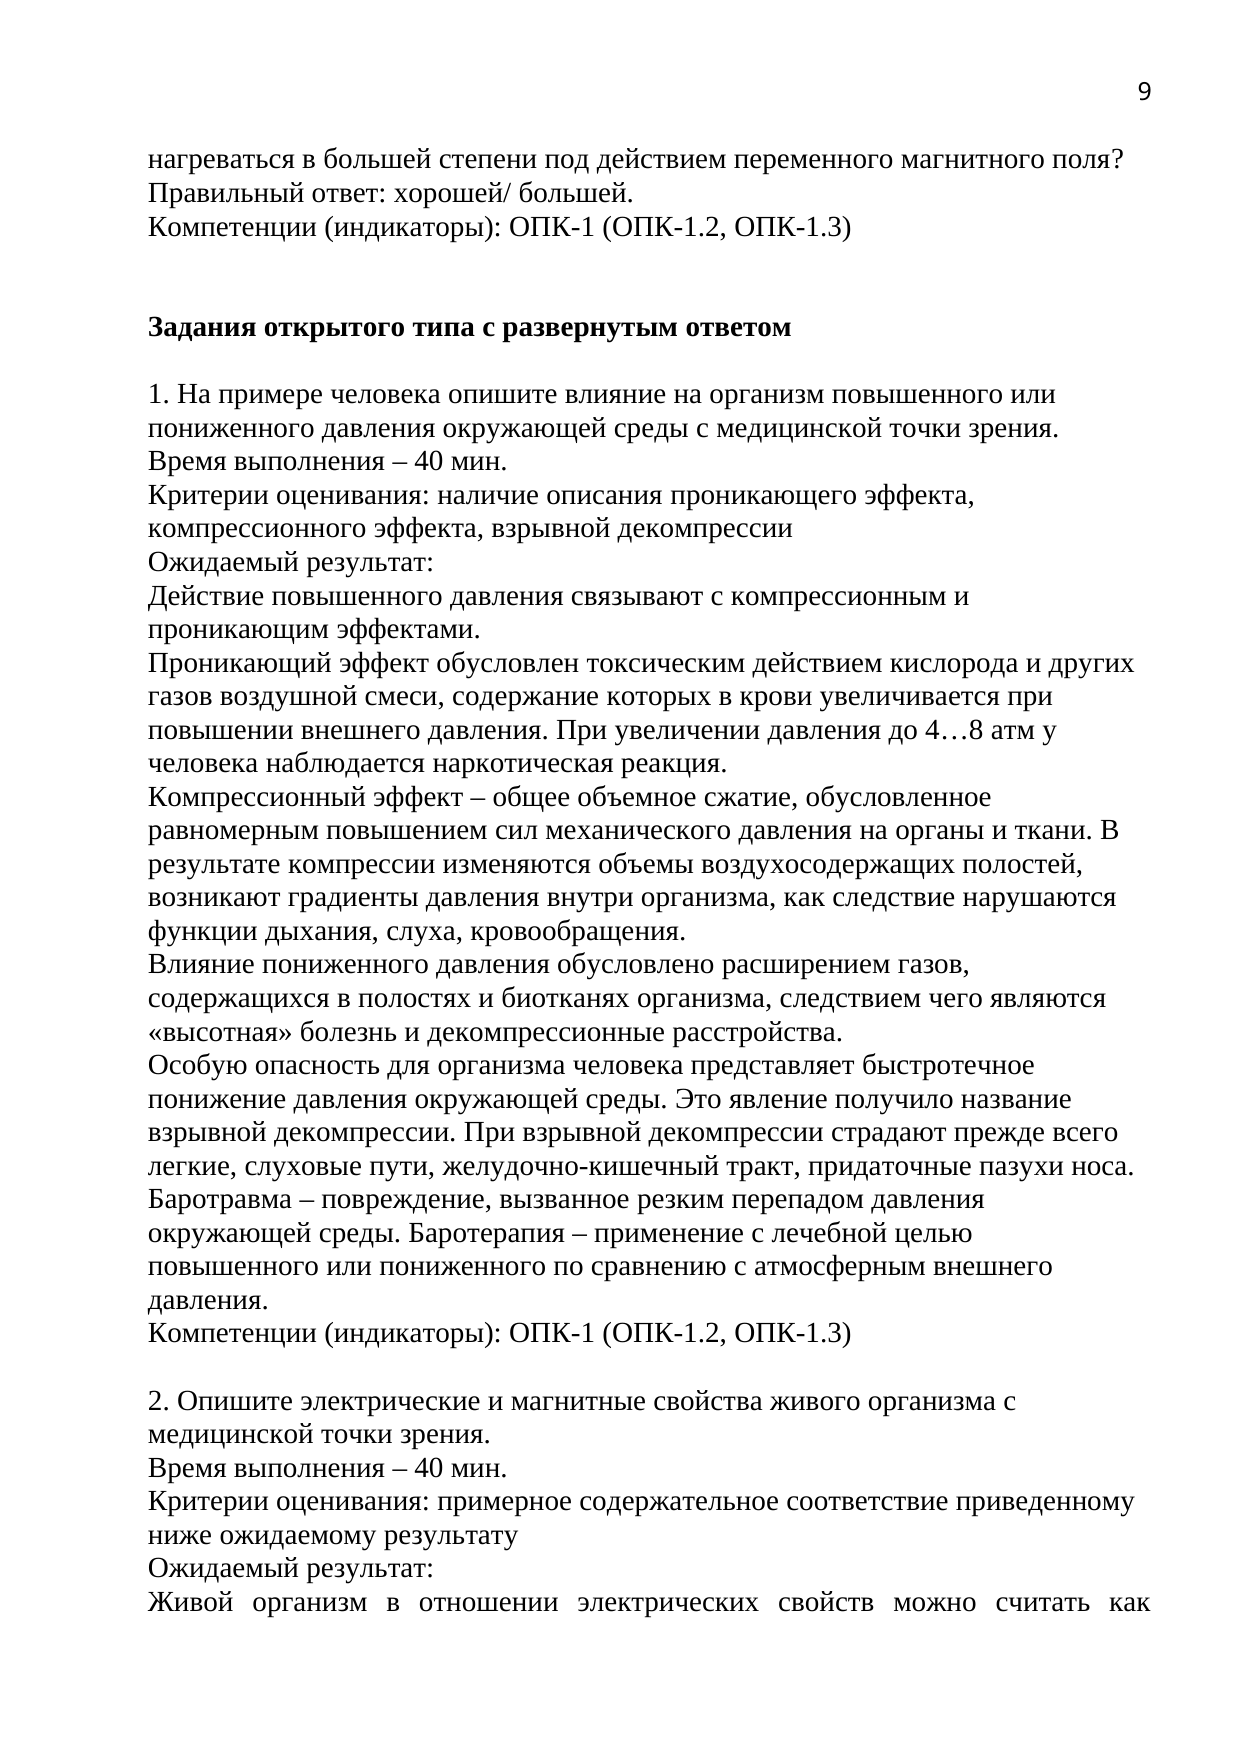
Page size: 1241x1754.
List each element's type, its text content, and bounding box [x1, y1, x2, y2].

text Действие повышенного давления связывают с компрессионным и проникающим эффектами. [148, 578, 1152, 645]
text Компетенции (индикаторы): ОПК-1 (ОПК-1.2, ОПК-1.3) [148, 209, 1152, 242]
text Компетенции (индикаторы): ОПК-1 (ОПК-1.2, ОПК-1.3) [148, 1316, 1152, 1349]
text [148, 1584, 1152, 1617]
text Компрессионный эффект – общее объемное сжатие, обусловленное равномерным повышением сил механического давления на органы и ткани. В результате компрессии изменяются объемы воздухосодержащих полостей, возникают градиенты давления внутри организма, как следствие нарушаются функции дыхания, слуха, кровообращения. [148, 779, 1152, 947]
text Проникающий эффект обусловлен токсическим действием кислорода и других газов воздушной смеси, содержание которых в крови увеличивается при повышении внешнего давления. При увеличении давления до 4…8 атм у человека наблюдается наркотическая реакция. [148, 645, 1152, 779]
text Влияние пониженного давления обусловлено расширением газов, содержащихся в полостях и биотканях организма, следствием чего являются «высотная» болезнь и декомпрессионные расстройства. [148, 947, 1152, 1047]
text Особую опасность для организма человека представляет быстротечное понижение давления окружающей среды. Это явление получило название взрывной декомпрессии. При взрывной декомпрессии страдают прежде всего легкие, слуховые пути, желудочно-кишечный тракт, придаточные пазухи носа. [148, 1047, 1152, 1181]
text Критерии оценивания: наличие описания проникающего эффекта, компрессионного эффекта, взрывной декомпрессии [148, 477, 1152, 544]
text Время выполнения – 40 мин. [148, 443, 1152, 477]
text Ожидаемый результат: [148, 1550, 1152, 1584]
text Критерии оценивания: примерное содержательное соответствие приведенному ниже ожидаемому результату [148, 1483, 1152, 1550]
text 1. На примере человека опишите влияние на организм повышенного или пониженного давления окружающей среды с медицинской точки зрения. [148, 376, 1152, 443]
text Задания открытого типа с развернутым ответом [148, 309, 1152, 343]
text Баротравма – повреждение, вызванное резким перепадом давления окружающей среды. Баротерапия – применение с лечебной целью повышенного или пониженного по сравнению с атмосферным внешнего давления. [148, 1181, 1152, 1316]
text Ожидаемый результат: [148, 544, 1152, 578]
text Время выполнения – 40 мин. [148, 1450, 1152, 1483]
text 2. Опишите электрические и магнитные свойства живого организма с медицинской точки зрения. [148, 1383, 1152, 1450]
